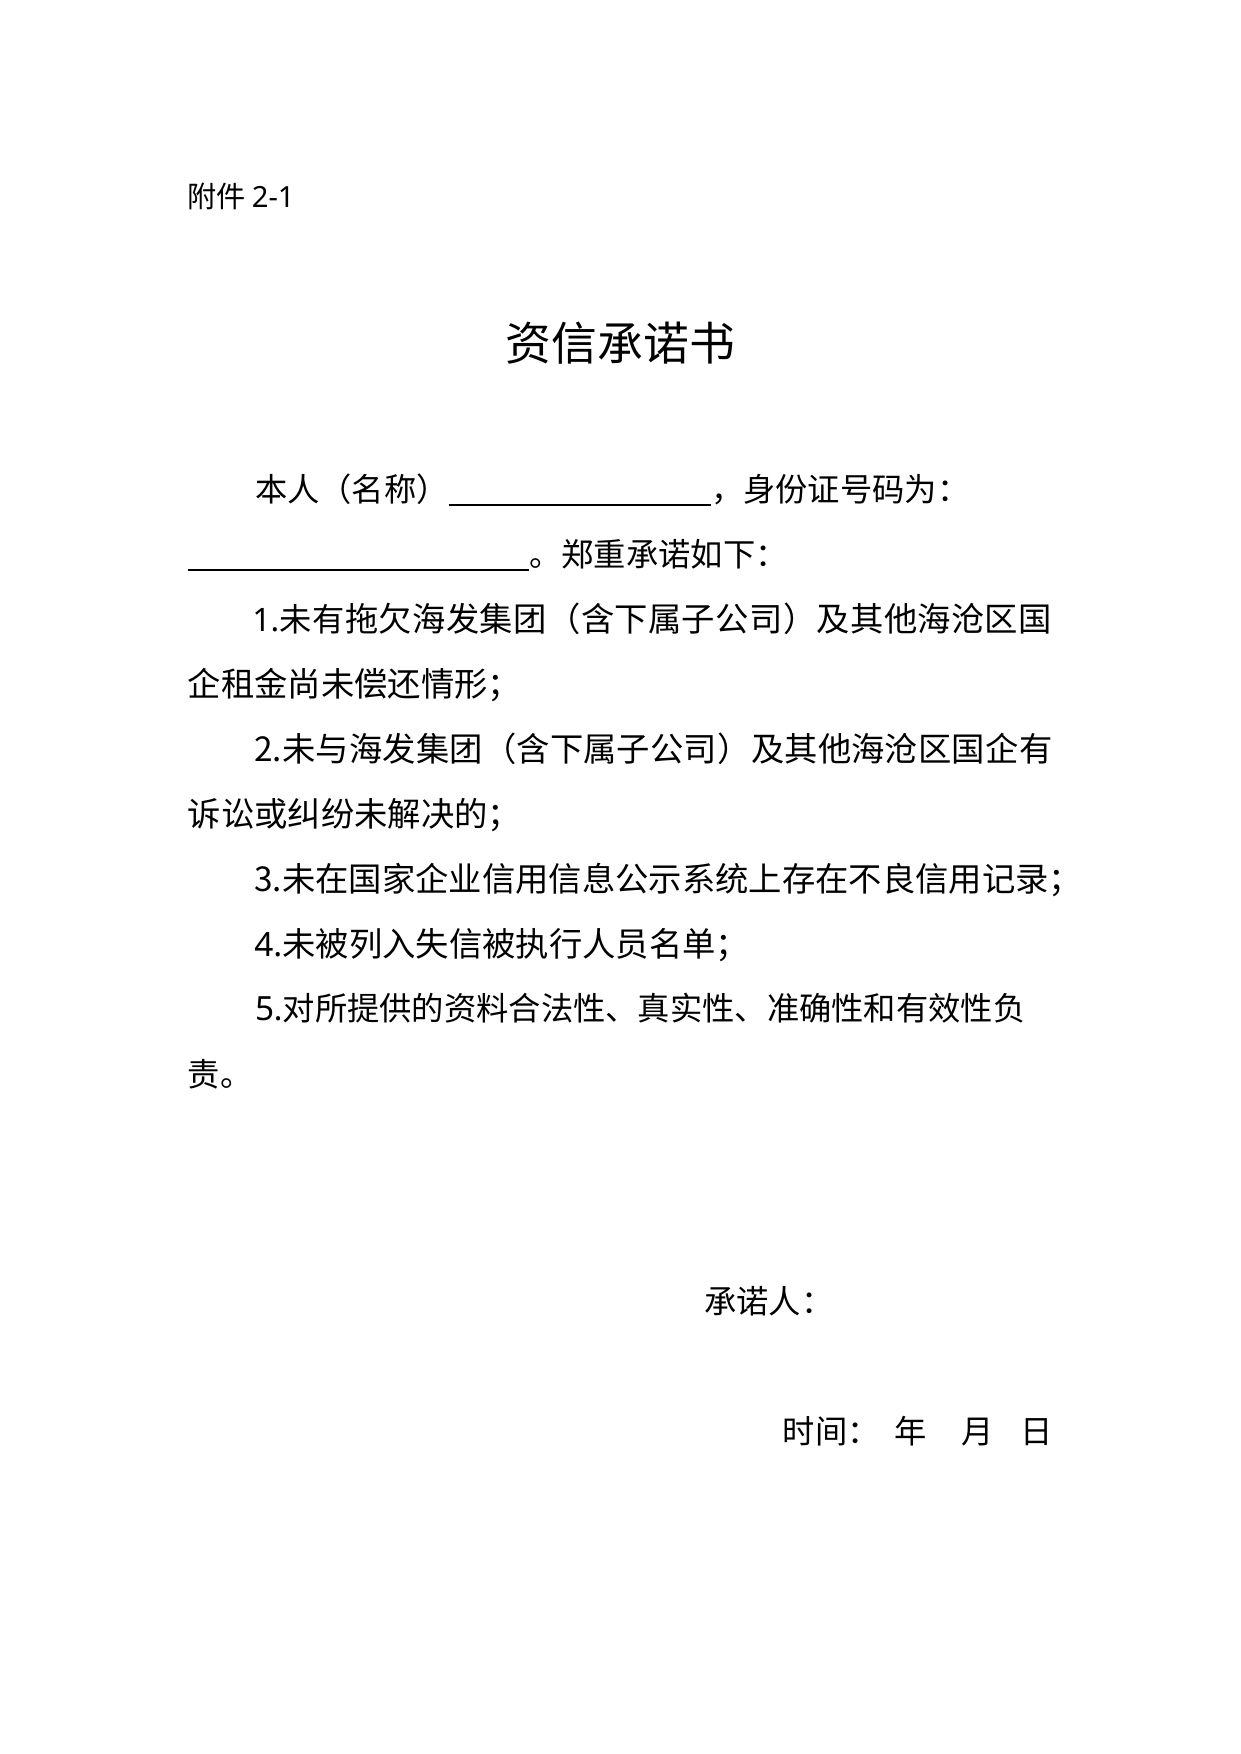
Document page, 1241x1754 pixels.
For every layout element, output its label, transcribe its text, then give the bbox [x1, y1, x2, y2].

text 5.对所提供的资料合法性、真实性、准确性和有效性负责。 [187, 974, 1053, 1104]
text 资信承诺书 [187, 292, 1053, 389]
text 2.未与海发集团（含下属子公司）及其他海沧区国企有诉讼或纠纷未解决的； [187, 714, 1053, 844]
text 1.未有拖欠海发集团（含下属子公司）及其他海沧区国企租金尚未偿还情形； [187, 584, 1053, 714]
text 附件2-1 [187, 162, 1053, 227]
text 4.未被列入失信被执行人员名单； [187, 909, 1053, 974]
text 时间： 年 月 日 [187, 1397, 1053, 1462]
text 3.未在国家企业信用信息公示系统上存在不良信用记录； [187, 844, 1053, 909]
text 本人（名称） ，身份证号码为： 。郑重承诺如下： [187, 454, 1053, 584]
text 承诺人： [187, 1267, 1053, 1332]
